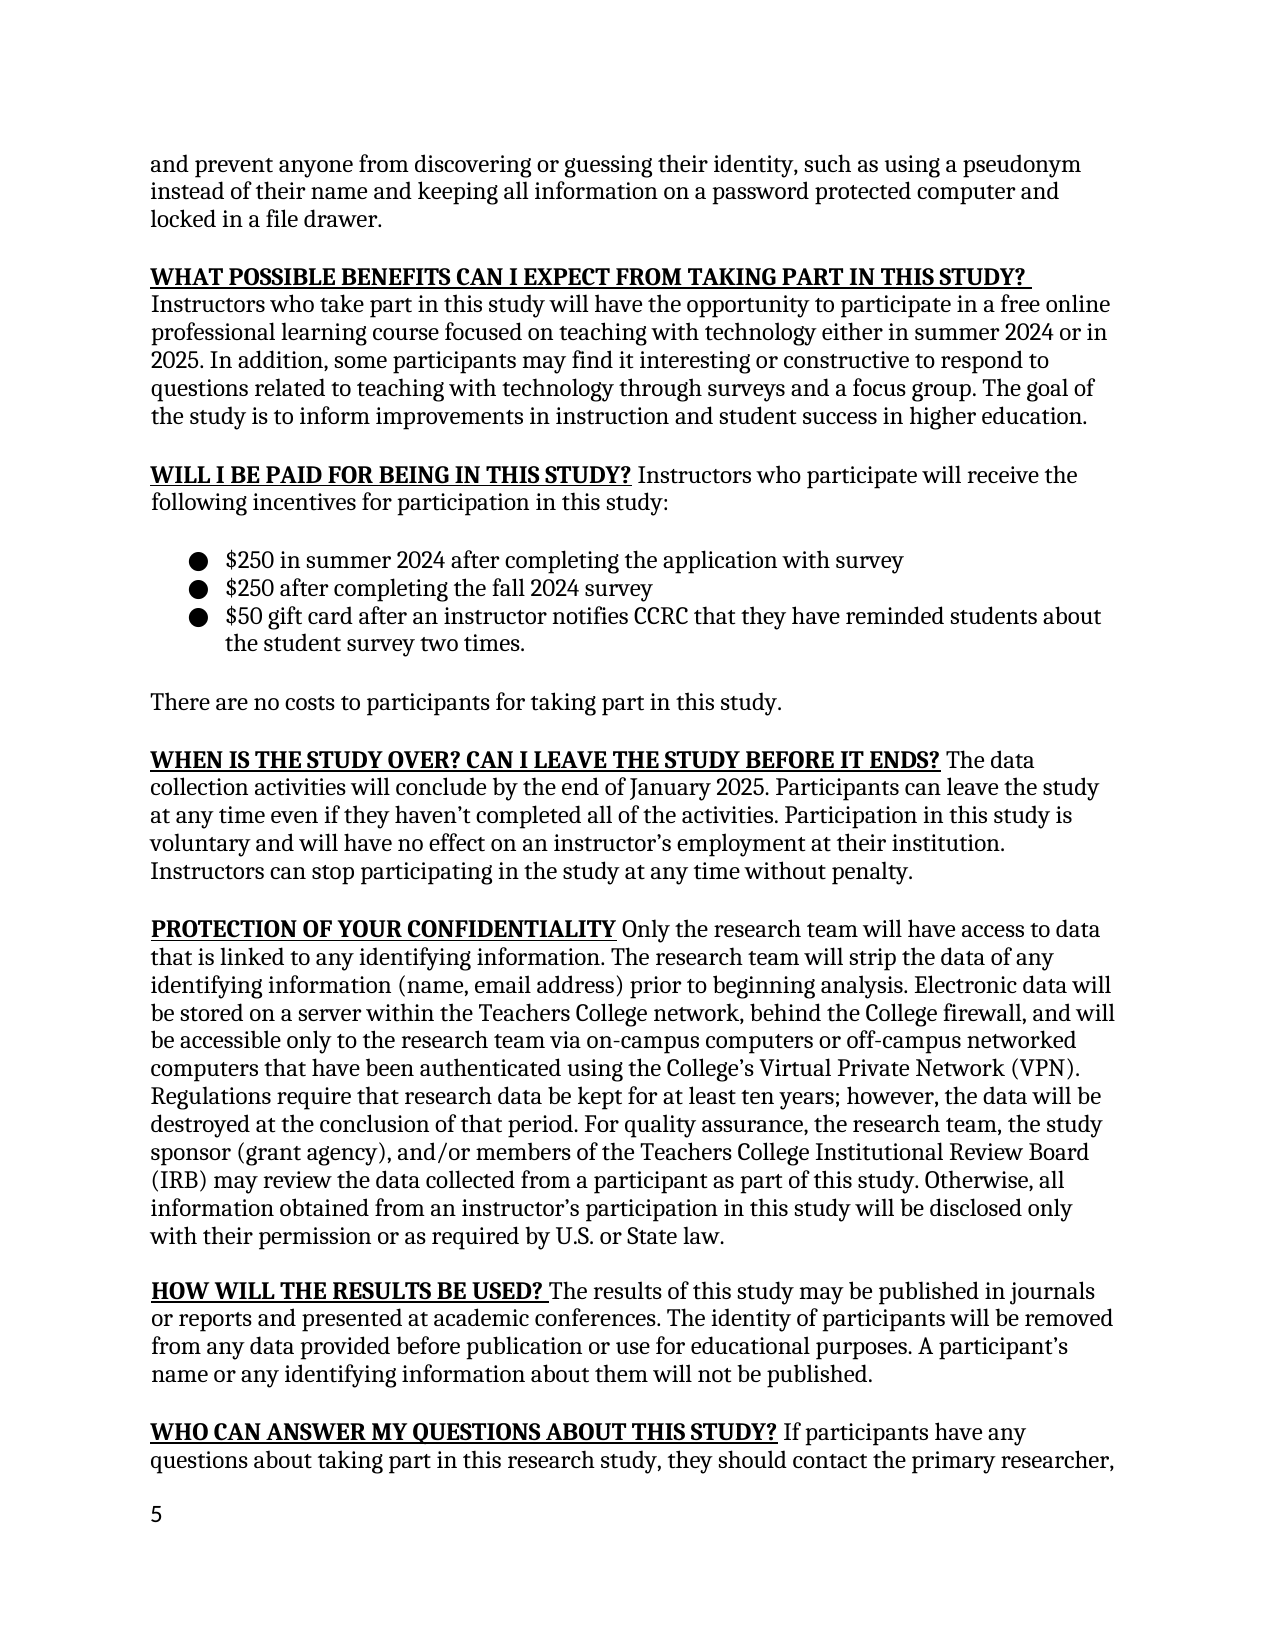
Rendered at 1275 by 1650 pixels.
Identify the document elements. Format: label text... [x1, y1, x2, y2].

list $250 in summer 2024 after completing the application with survey [187, 547, 1121, 574]
text HOW WILL THE RESULTS BE USED? The results of this study may be published in journals or reports and presented at academic conferences. The identity of participants will be removed from any data provided before publication or use for educational purposes. A participant’s name or any identifying information about them will not be published. [151, 1277, 1123, 1388]
text WILL I BE PAID FOR BEING IN THIS STUDY? Instructors who participate will receive the following incentives for participation in this study: [150, 461, 1121, 517]
text WHAT POSSIBLE BENEFITS CAN I EXPECT FROM TAKING PART IN THIS STUDY? Instructors who take part in this study will have the opportunity to participate in a free online professional learning course focused on teaching with technology either in summer 2024 or in 2025. In addition, some participants may find it interesting or constructive to respond to questions related to teaching with technology through surveys and a focus group. The goal of the study is to inform improvements in instruction and student success in higher education. [150, 263, 1121, 431]
text WHEN IS THE STUDY OVER? CAN I LEAVE THE STUDY BEFORE IT ENDS? The data collection activities will conclude by the end of January 2025. Participants can leave the study at any time even if they haven’t completed all of the activities. Participation in this study is voluntary and will have no effect on an instructor’s employment at their institution. Instructors can stop participating in the study at any time without penalty. [150, 746, 1101, 886]
text PROTECTION OF YOUR CONFIDENTIALITY Only the research team will have access to data that is linked to any identifying information. The research team will strip the data of any identifying information (name, email address) prior to beginning analysis. Electronic data will be stored on a server within the Teachers College network, behind the College firewall, and will be accessible only to the research team via on-campus computers or off-campus networked computers that have been authenticated using the College’s Virtual Private Network (VPN). Regulations require that research data be kept for at least ten years; however, the data will be destroyed at the conclusion of that period. For quality assurance, the research team, the study sponsor (grant agency), and/or members of the Teachers College Institutional Review Board (IRB) may review the data collected from a participant as part of this study. Otherwise, all information obtained from an instructor’s participation in this study will be disclosed only with their permission or as required by U.S. or State law. [150, 916, 1124, 1251]
list $250 after completing the fall 2024 survey [187, 574, 1121, 602]
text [150, 1418, 1125, 1475]
list $50 gift card after an instructor notifies CCRC that they have reminded students about the student survey two times. [187, 602, 1121, 658]
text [150, 150, 1125, 234]
text There are no costs to participants for taking part in this study. [150, 688, 1121, 716]
